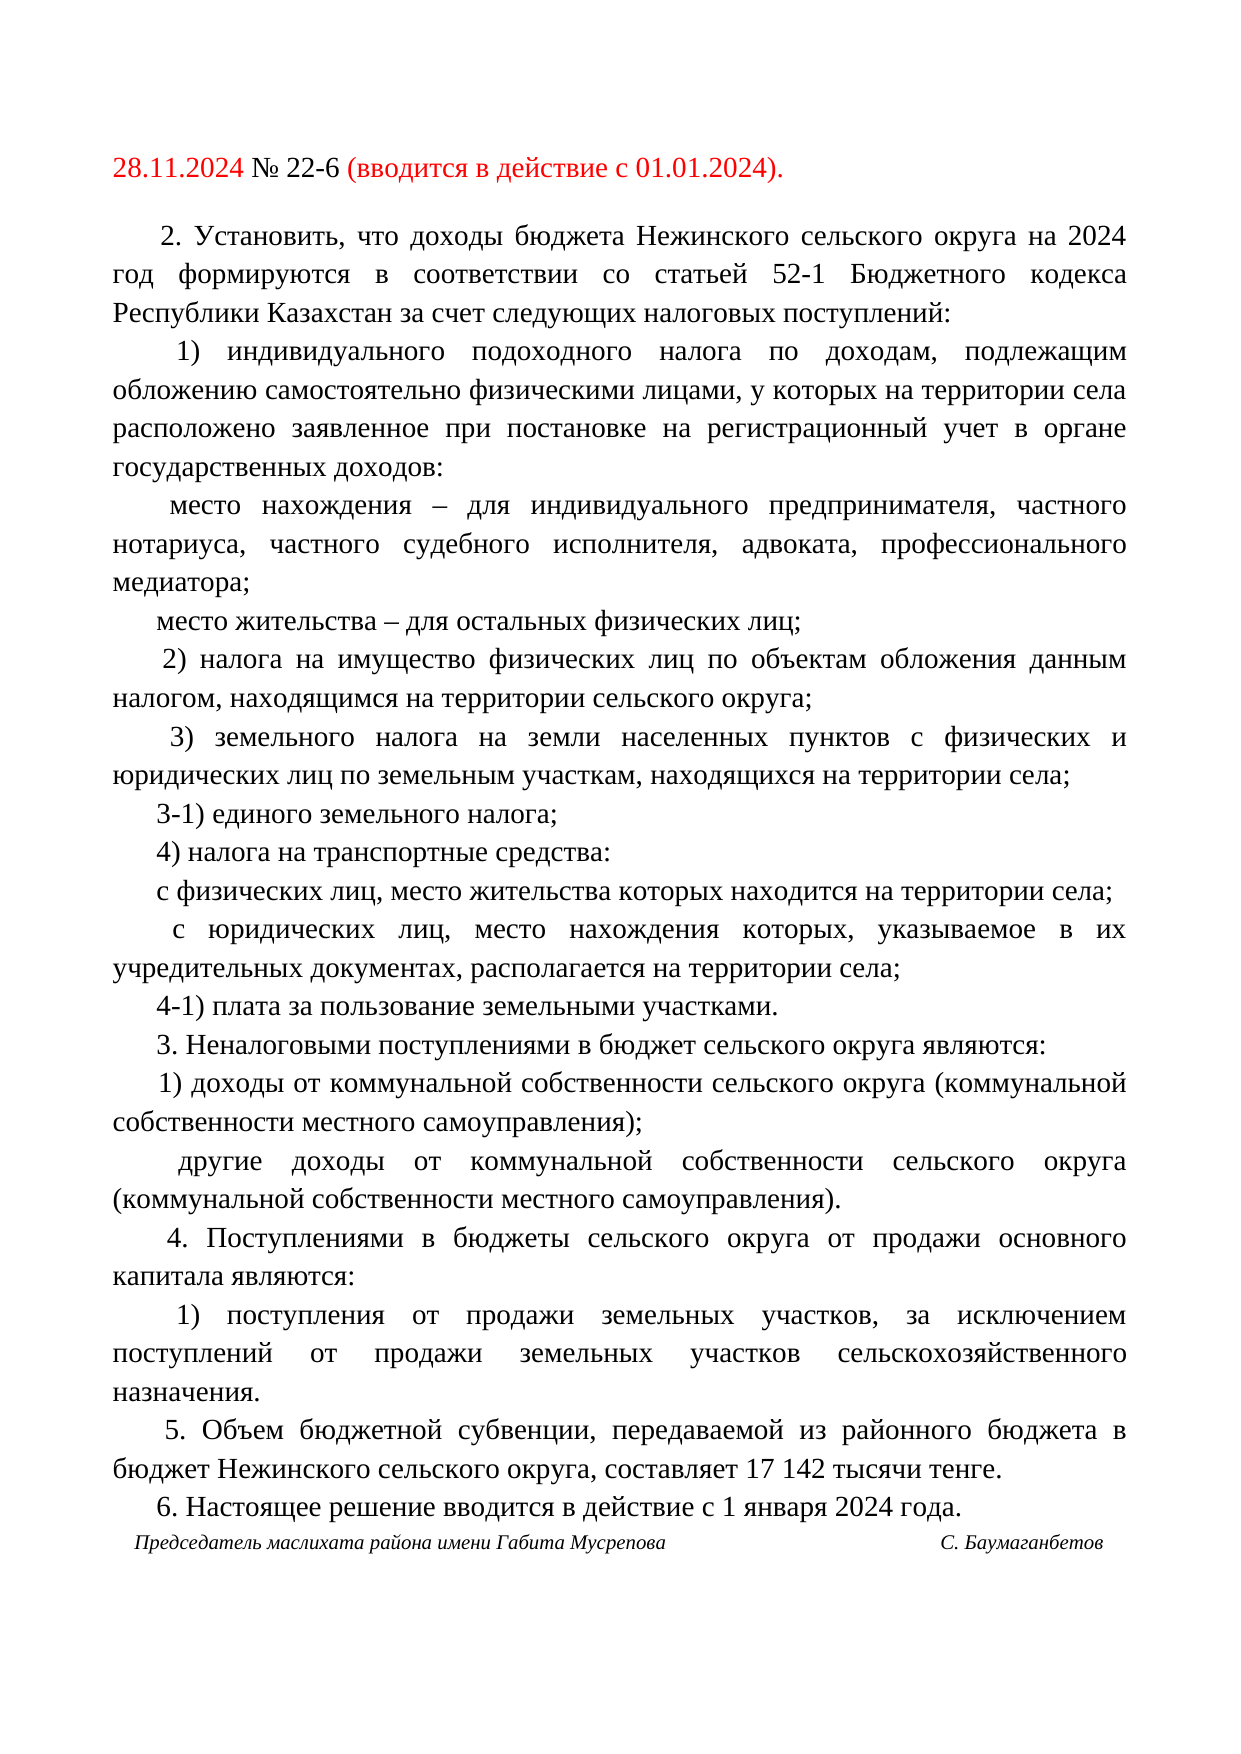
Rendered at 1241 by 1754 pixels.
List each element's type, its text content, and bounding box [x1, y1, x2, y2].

text 1) индивидуального подоходного налога по доходам, подлежащим обложению самостоятельно физическими лицами, у которых на территории села расположено заявленное при постановке на регистрационный учет в органе государственных доходов: [112, 333, 1128, 482]
text 4. Поступлениями в бюджеты сельского округа от продажи основного капитала являются: [112, 1220, 1128, 1292]
text 4-1) плата за пользование земельными участками. [112, 988, 1128, 1022]
text с юридических лиц, место нахождения которых, указываемое в их учредительных документах, располагается на территории села; [112, 911, 1128, 983]
text 3. Неналоговыми поступлениями в бюджет сельского округа являются: [112, 1027, 1128, 1061]
text 2) налога на имущество физических лиц по объектам обложения данным налогом, находящимся на территории сельского округа; [112, 642, 1128, 714]
text 1) доходы от коммунальной собственности сельского округа (коммунальной собственности местного самоуправления); [112, 1066, 1128, 1138]
text место жительства – для остальных физических лиц; [112, 603, 1128, 637]
table_header С. Баумаганбетов [939, 1528, 1240, 1591]
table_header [101, 1528, 939, 1591]
text 6. Настоящее решение вводится в действие с 1 января 2024 года. [112, 1489, 1128, 1523]
text 3-1) единого земельного налога; [112, 796, 1128, 829]
text 1) поступления от продажи земельных участков, за исключением поступлений от продажи земельных участков сельскохозяйственного назначения. [112, 1297, 1128, 1407]
text 2. Установить, что доходы бюджета Нежинского сельского округа на 2024 год формируются в соответствии со статьей 52-1 Бюджетного кодекса Республики Казахстан за счет следующих налоговых поступлений: [112, 218, 1128, 328]
text 5. Объем бюджетной субвенции, передаваемой из районного бюджета в бюджет Нежинского сельского округа, составляет 17 142 тысячи тенге. [112, 1412, 1128, 1484]
text с физических лиц, место жительства которых находится на территории села; [112, 873, 1128, 906]
text 4) налога на транспортные средства: [112, 834, 1128, 868]
text 3) земельного налога на земли населенных пунктов с физических и юридических лиц по земельным участкам, находящихся на территории села; [112, 719, 1128, 791]
text другие доходы от коммунальной собственности сельского округа (коммунальной собственности местного самоуправления). [112, 1143, 1128, 1215]
text место нахождения – для индивидуального предпринимателя, частного нотариуса, частного судебного исполнителя, адвоката, профессионального медиатора; [112, 487, 1128, 598]
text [112, 150, 1128, 214]
